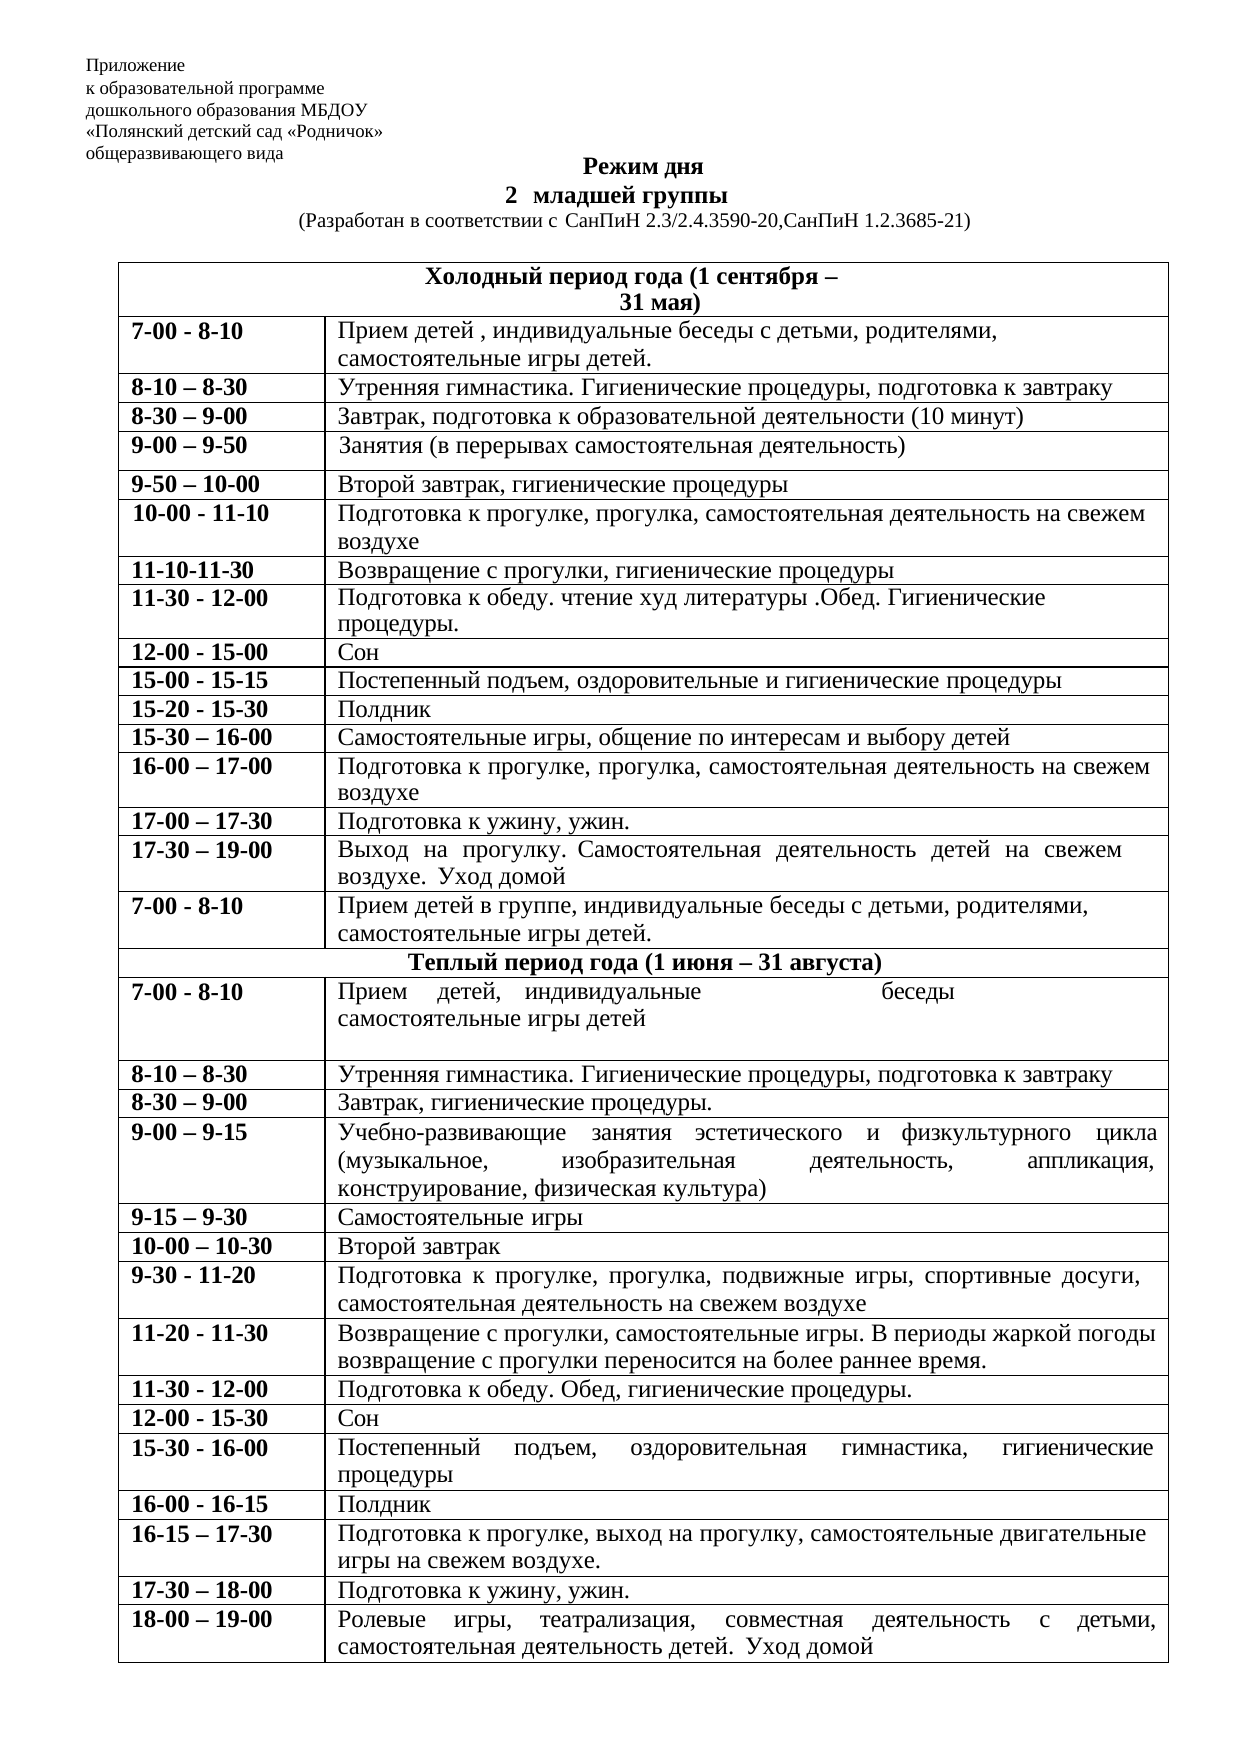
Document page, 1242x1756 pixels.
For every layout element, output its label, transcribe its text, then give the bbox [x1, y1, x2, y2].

table_cell Возвращение с прогулки, гигиенические процедуры [326, 557, 1168, 584]
table_cell 11-20 - 11-30 [119, 1319, 324, 1375]
table_cell 7-00 - 8-10 [119, 978, 324, 1060]
table_cell Подготовка к ужину, ужин. [326, 808, 1168, 835]
table_cell 16-00 - 16-15 [119, 1491, 324, 1518]
table_cell Самостоятельные игры [326, 1204, 1168, 1232]
table_cell 15-20 - 15-30 [119, 696, 324, 723]
table_cell Утренняя гимнастика. Гигиенические процедуры, подготовка к завтраку [326, 1061, 1168, 1089]
table_cell Подготовка к обеду. чтение худ литературы .Обед. Гигиенические процедуры. [326, 585, 1168, 637]
table_cell Подготовка к прогулке, прогулка, самостоятельная деятельность на свежем воздухе [326, 500, 1168, 556]
table_cell Выход на прогулку. Самостоятельная деятельность детей на свежем воздухе. Уход домой [326, 836, 1168, 891]
table_cell 11-30 - 12-00 [119, 585, 324, 637]
table_cell Полдник [326, 1491, 1168, 1518]
table_cell Подготовка к ужину, ужин. [326, 1577, 1168, 1604]
table_cell 11-30 - 12-00 [119, 1376, 324, 1404]
table_cell Второй завтрак [326, 1233, 1168, 1261]
table_cell 8-30 – 9-00 [119, 1090, 324, 1117]
table_cell Подготовка к обеду. Обед, гигиенические процедуры. [326, 1376, 1168, 1404]
table_cell Прием детей в группе, индивидуальные беседы с детьми, родителями, самостоятельные игры детей. [326, 892, 1168, 948]
table_cell 12-00 - 15-00 [119, 639, 324, 666]
table_header Холодный период года (1 сентября – 31 мая) [119, 263, 1168, 316]
table_cell 9-50 – 10-00 [119, 471, 324, 498]
table_cell Постепенный подъем, оздоровительные и гигиенические процедуры [326, 668, 1168, 695]
table_cell Учебно-развивающие занятия эстетического и физкультурного цикла (музыкальное, изобразительная деятельность, аппликация, конструирование, физическая культура) [326, 1118, 1168, 1203]
table_cell 11-10-11-30 [119, 557, 324, 584]
table_cell Возвращение с прогулки, самостоятельные игры. В периоды жаркой погоды возвращение с прогулки переносится на более раннее время. [326, 1319, 1168, 1375]
table_cell 15-30 - 16-00 [119, 1434, 324, 1490]
table_cell 9-15 – 9-30 [119, 1204, 324, 1232]
table_cell 9-30 - 11-20 [119, 1262, 324, 1318]
table_cell Прием детей, индивидуальные беседы самостоятельные игры детей [326, 978, 1168, 1060]
table_cell Полдник [326, 696, 1168, 723]
table_cell Сон [326, 1405, 1168, 1432]
table_cell 7-00 - 8-10 [119, 317, 324, 373]
table_cell 10-00 – 10-30 [119, 1233, 324, 1261]
table_cell 7-00 - 8-10 [119, 892, 324, 948]
table_cell 9-00 – 9-50 [119, 432, 324, 470]
table_cell Занятия (в перерывах самостоятельная деятельность) [326, 432, 1168, 470]
table_cell 17-30 – 19-00 [119, 836, 324, 891]
table_cell 9-00 – 9-15 [119, 1118, 324, 1203]
table_cell 18-00 – 19-00 [119, 1605, 324, 1662]
table_cell Подготовка к прогулке, выход на прогулку, самостоятельные двигательные игры на свежем воздухе. [326, 1520, 1168, 1576]
table_cell 17-00 – 17-30 [119, 808, 324, 835]
table_cell Подготовка к прогулке, прогулка, подвижные игры, спортивные досуги, самостоятельная деятельность на свежем воздухе [326, 1262, 1168, 1318]
table_cell 15-30 – 16-00 [119, 725, 324, 752]
table_cell Подготовка к прогулке, прогулка, самостоятельная деятельность на свежем воздухе [326, 753, 1168, 807]
table_cell 17-30 – 18-00 [119, 1577, 324, 1604]
table_cell Завтрак, подготовка к образовательной деятельности (10 минут) [326, 403, 1168, 431]
table_cell 15-00 - 15-15 [119, 668, 324, 695]
table_cell Постепенный подъем, оздоровительная гимнастика, гигиенические процедуры [326, 1434, 1168, 1490]
table_cell Второй завтрак, гигиенические процедуры [326, 471, 1168, 498]
table_cell 10-00 - 11-10 [119, 500, 324, 556]
table_cell Теплый период года (1 июня – 31 августа) [119, 949, 1168, 977]
table_cell Утренняя гимнастика. Гигиенические процедуры, подготовка к завтраку [326, 374, 1168, 402]
table_cell Самостоятельные игры, общение по интересам и выбору детей [326, 725, 1168, 752]
table_cell 16-00 – 17-00 [119, 753, 324, 807]
table_cell 16-15 – 17-30 [119, 1520, 324, 1576]
table_cell Прием детей , индивидуальные беседы с детьми, родителями, самостоятельные игры детей. [326, 317, 1168, 373]
table_cell Завтрак, гигиенические процедуры. [326, 1090, 1168, 1117]
table_cell Сон [326, 639, 1168, 666]
table_cell 12-00 - 15-30 [119, 1405, 324, 1432]
table_cell 8-10 – 8-30 [119, 1061, 324, 1089]
table_cell 8-10 – 8-30 [119, 374, 324, 402]
table_cell 8-30 – 9-00 [119, 403, 324, 431]
table_cell Ролевые игры, театрализация, совместная деятельность с детьми, самостоятельная деятельность детей. Уход домой [326, 1605, 1168, 1662]
